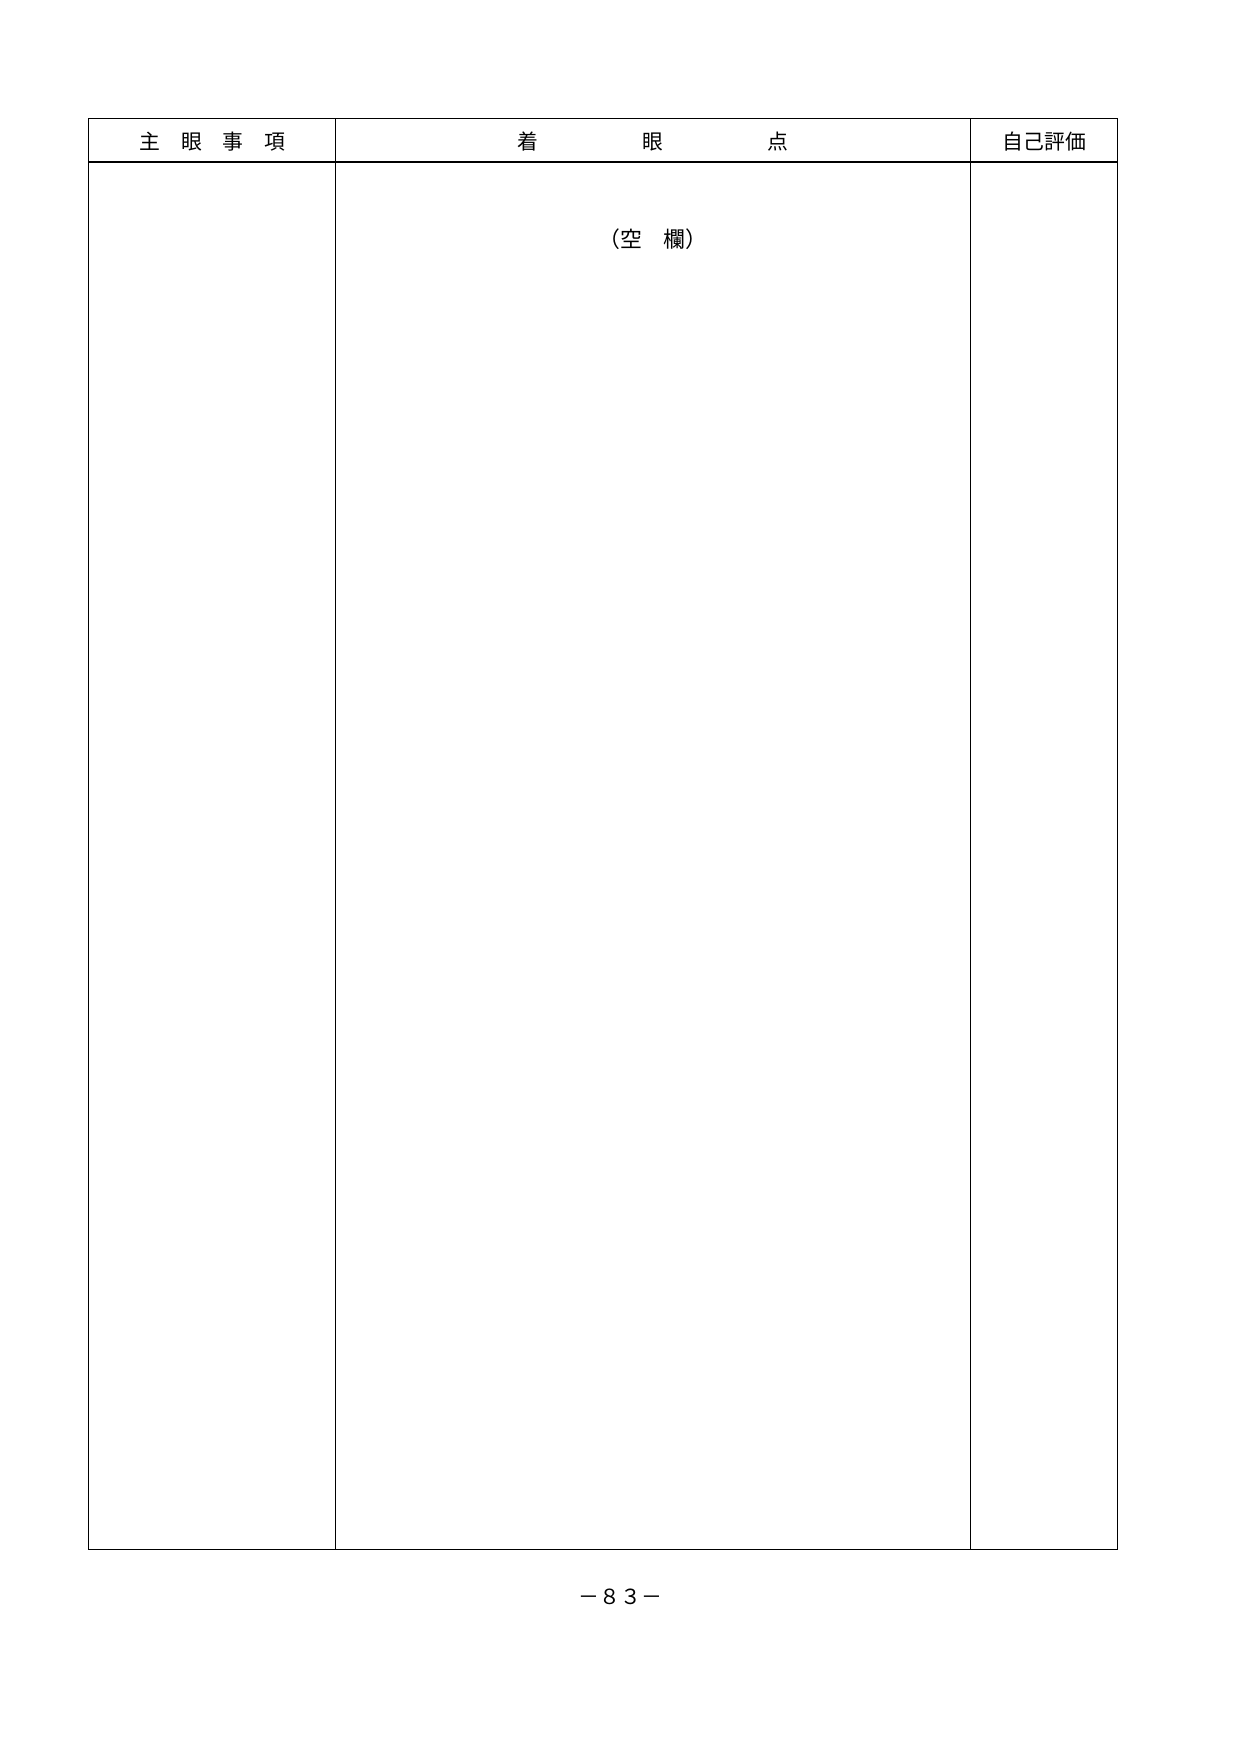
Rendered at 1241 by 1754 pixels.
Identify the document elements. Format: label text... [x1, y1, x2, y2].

table_cell （空 欄） [336, 163, 970, 1549]
text －８３－ [89, 1580, 1152, 1610]
table_header 主 眼 事 項 [89, 119, 335, 161]
table_cell [971, 163, 1117, 1549]
table_cell [89, 163, 335, 1549]
table_header 着 眼 点 [336, 119, 970, 161]
table_header 自己評価 [971, 119, 1117, 161]
